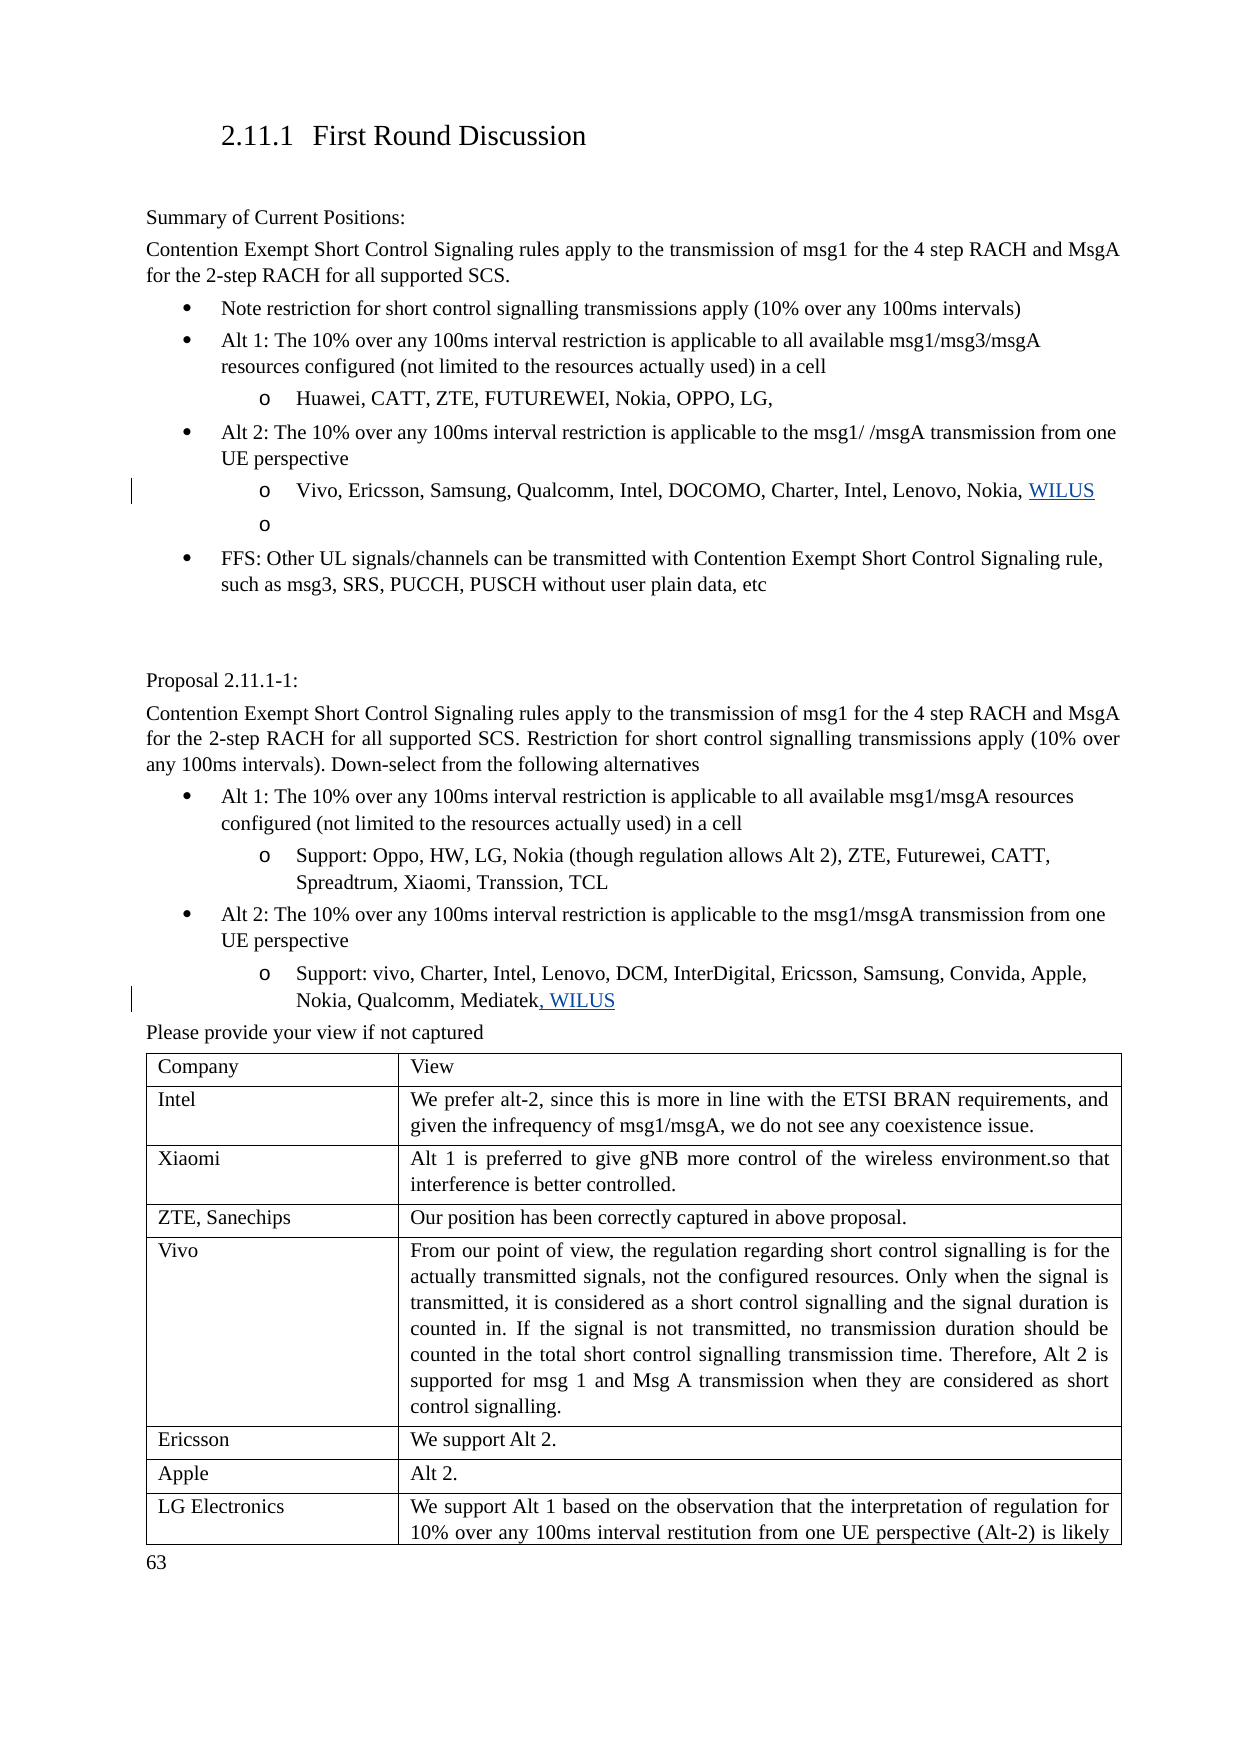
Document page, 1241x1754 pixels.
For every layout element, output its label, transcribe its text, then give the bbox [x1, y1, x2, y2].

list Alt 2: The 10% over any 100ms interval restriction is applicable to the msg1/ /msgA transmission from one UE perspective [183, 420, 1122, 470]
table_cell We support Alt 2. [399, 1427, 1121, 1459]
table_cell Apple [147, 1460, 398, 1493]
subtitle First Round Discussion [221, 118, 1122, 152]
text Contention Exempt Short Control Signaling rules apply to the transmission of msg1 for the 4 step RACH and MsgA for the 2-step RACH for all supported SCS. [146, 237, 1122, 287]
table_cell We prefer alt-2, since this is more in line with the ETSI BRAN requirements, and given the infrequency of msg1/msgA, we do not see any coexistence issue. [399, 1087, 1121, 1145]
table_cell From our point of view, the regulation regarding short control signalling is for the actually transmitted signals, not the configured resources. Only when the signal is transmitted, it is considered as a short control signalling and the signal duration is counted in. If the signal is not transmitted, no transmission duration should be counted in the total short control signalling transmission time. Therefore, Alt 2 is supported for msg 1 and Msg A transmission when they are considered as short control signalling. [399, 1238, 1121, 1426]
list Support: vivo, Charter, Intel, Lenovo, DCM, InterDigital, Ericsson, Samsung, Convida, Apple, Nokia, Qualcomm, Mediatek [258, 961, 1122, 1012]
list Alt 2: The 10% over any 100ms interval restriction is applicable to the msg1/msgA transmission from one UE perspective [183, 902, 1122, 952]
table_cell Xiaomi [147, 1146, 398, 1204]
list Alt 1: The 10% over any 100ms interval restriction is applicable to all available msg1/msg3/msgA resources configured (not limited to the resources actually used) in a cell [183, 328, 1122, 378]
text Proposal 2.11.1-1: [146, 668, 1122, 692]
table_cell Alt 2. [399, 1460, 1121, 1493]
list Vivo, Ericsson, Samsung, Qualcomm, Intel, DOCOMO, Charter, Intel, Lenovo, Nokia, [258, 478, 1122, 504]
table_cell Alt 1 is preferred to give gNB more control of the wireless environment.so that interference is better controlled. [399, 1146, 1121, 1204]
text Please provide your view if not captured [146, 1020, 1122, 1044]
list Huawei, CATT, ZTE, FUTUREWEI, Nokia, OPPO, LG, [258, 386, 1122, 412]
table_cell Intel [147, 1087, 398, 1145]
text Contention Exempt Short Control Signaling rules apply to the transmission of msg1 for the 4 step RACH and MsgA for the 2-step RACH for all supported SCS. Restriction for short control signalling transmissions apply (10% over any 100ms intervals). Down-select from the following alternatives [146, 700, 1122, 776]
table_header Company [147, 1054, 398, 1086]
table_cell Vivo [147, 1238, 398, 1426]
list FFS: Other UL signals/channels can be transmitted with Contention Exempt Short Control Signaling rule, such as msg3, SRS, PUCCH, PUSCH without user plain data, etc [183, 546, 1122, 596]
table_cell LG Electronics [147, 1494, 398, 1544]
text Summary of Current Positions: [146, 205, 1122, 229]
list Note restriction for short control signalling transmissions apply (10% over any 100ms intervals) [183, 296, 1122, 319]
table_cell Ericsson [147, 1427, 398, 1459]
list Alt 1: The 10% over any 100ms interval restriction is applicable to all available msg1/msgA resources configured (not limited to the resources actually used) in a cell [183, 784, 1122, 834]
list Support: Oppo, HW, LG, Nokia (though regulation allows Alt 2), ZTE, Futurewei, CATT, Spreadtrum, Xiaomi, Transsion, TCL [258, 843, 1122, 894]
table_cell Our position has been correctly captured in above proposal. [399, 1205, 1121, 1237]
table_cell ZTE, Sanechips [147, 1205, 398, 1237]
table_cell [399, 1494, 1121, 1544]
table_header View [399, 1054, 1121, 1086]
